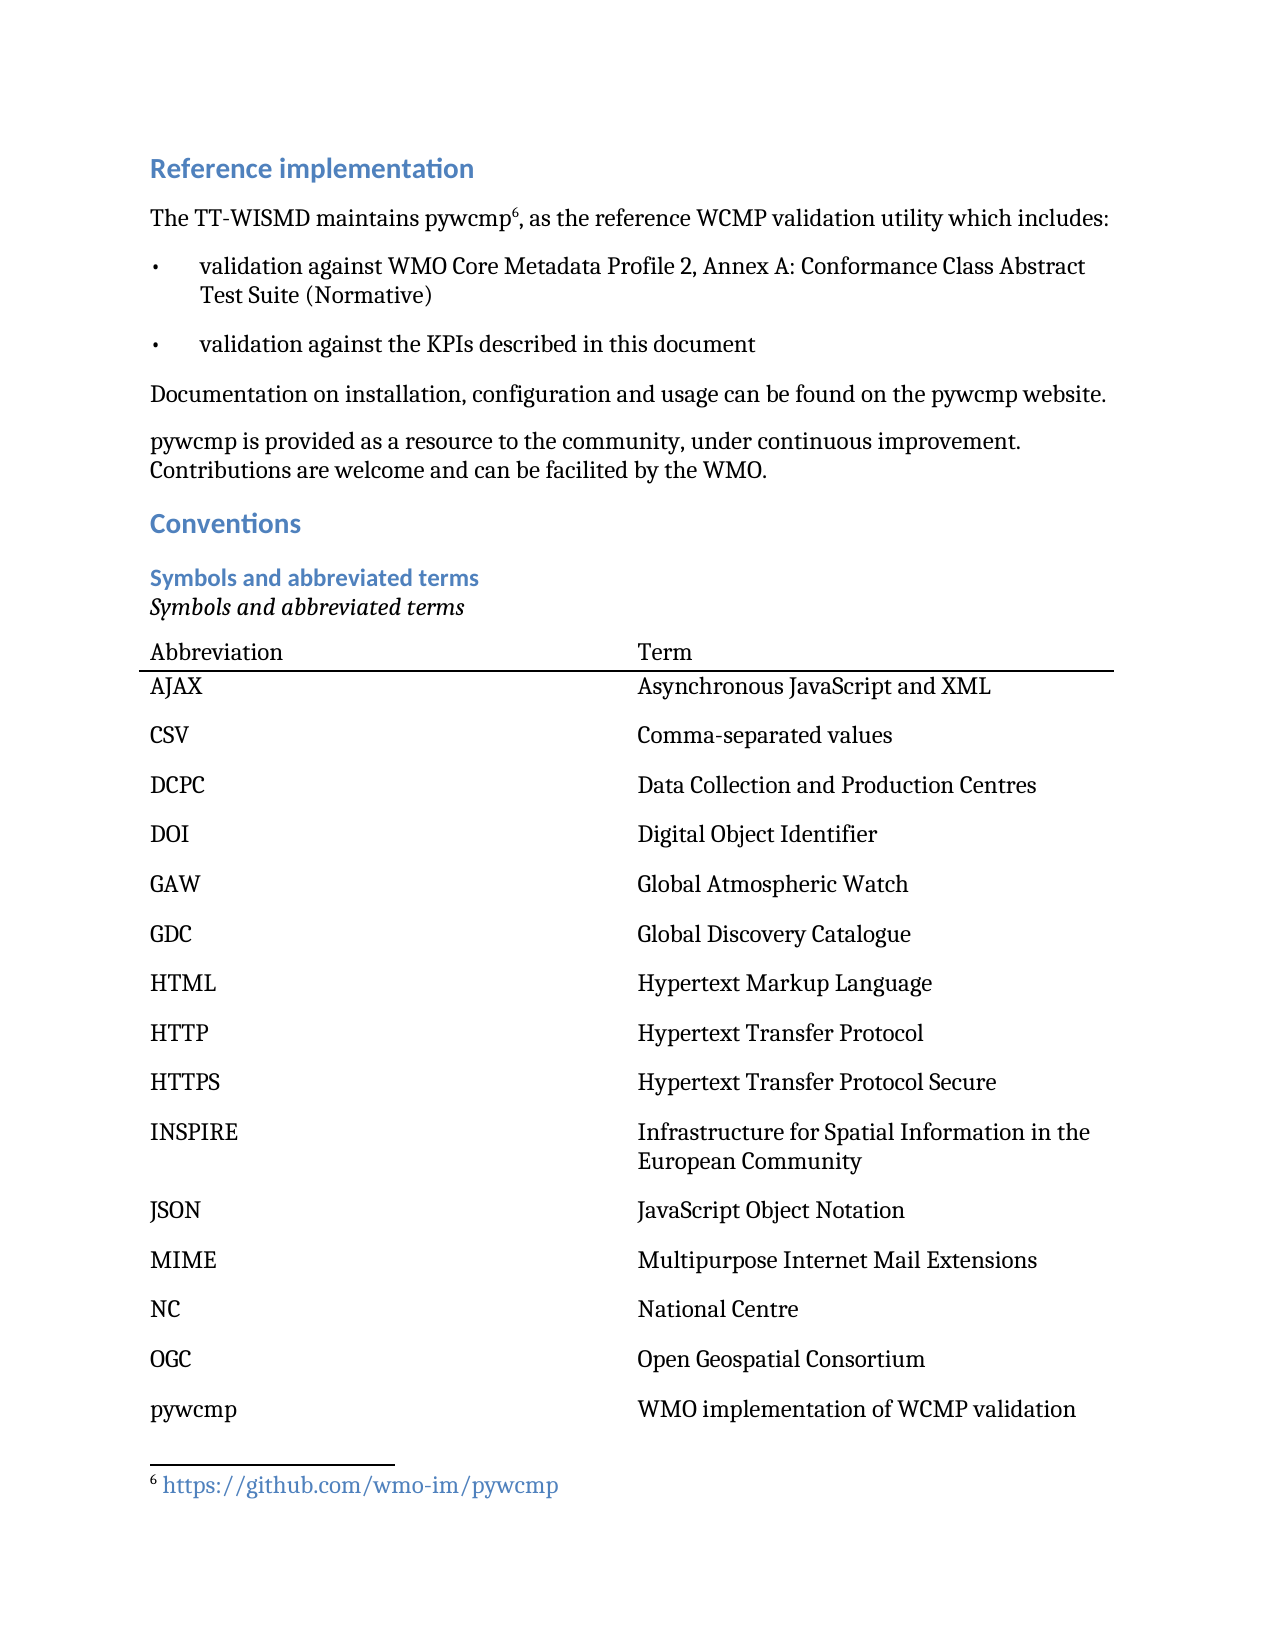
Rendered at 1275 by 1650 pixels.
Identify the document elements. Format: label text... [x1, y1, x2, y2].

table_cell JSON [139, 1196, 626, 1246]
table_cell DCPC [139, 771, 626, 820]
table_cell DOI [139, 820, 626, 870]
table_cell CSV [139, 721, 626, 771]
table_cell NC [139, 1295, 626, 1345]
table_cell Global Atmospheric Watch [626, 870, 1114, 919]
subtitle Conventions [150, 506, 1125, 541]
table_header Term [626, 634, 1114, 670]
table_cell Multipurpose Internet Mail Extensions [626, 1246, 1114, 1295]
list validation against WMO Core Metadata Profile 2, Annex A: Conformance Class Abstract Test Suite (Normative) [150, 252, 1125, 309]
table_cell Digital Object Identifier [626, 820, 1114, 870]
table_cell Global Discovery Catalogue [626, 920, 1114, 969]
table_cell pywcmp [139, 1395, 626, 1444]
table_cell Infrastructure for Spatial Information in the European Community [626, 1118, 1114, 1196]
table_cell GDC [139, 920, 626, 969]
text pywcmp is provided as a resource to the community, under continuous improvement. Contributions are welcome and can be facilited by the WMO. [150, 427, 1125, 485]
subtitle Symbols and abbreviated terms [150, 562, 1125, 593]
text The TT-WISMD maintains pywcmp, as the reference WCMP validation utility which includes: [150, 204, 1125, 233]
table_cell INSPIRE [139, 1118, 626, 1196]
text Documentation on installation, configuration and usage can be found on the pywcmp website. [150, 380, 1125, 408]
table_cell Data Collection and Production Centres [626, 771, 1114, 820]
table_cell OGC [139, 1345, 626, 1394]
text Symbols and abbreviated terms [150, 593, 1125, 621]
table_cell HTTPS [139, 1068, 626, 1118]
table_cell MIME [139, 1246, 626, 1295]
table_cell HTTP [139, 1019, 626, 1068]
table_cell AJAX [139, 672, 626, 721]
list validation against the KPIs described in this document [150, 330, 1125, 359]
table_header Abbreviation [139, 634, 626, 670]
table_cell Asynchronous JavaScript and XML [626, 672, 1114, 721]
table_cell National Centre [626, 1295, 1114, 1345]
table_cell GAW [139, 870, 626, 919]
table_cell WMO implementation of WCMP validation [626, 1395, 1114, 1444]
table_cell JavaScript Object Notation [626, 1196, 1114, 1246]
table_cell Hypertext Transfer Protocol [626, 1019, 1114, 1068]
table_cell Open Geospatial Consortium [626, 1345, 1114, 1394]
table_cell Hypertext Transfer Protocol Secure [626, 1068, 1114, 1118]
table_cell HTML [139, 969, 626, 1019]
table_cell Hypertext Markup Language [626, 969, 1114, 1019]
table_cell Comma-separated values [626, 721, 1114, 771]
subtitle Reference implementation [150, 150, 1125, 186]
